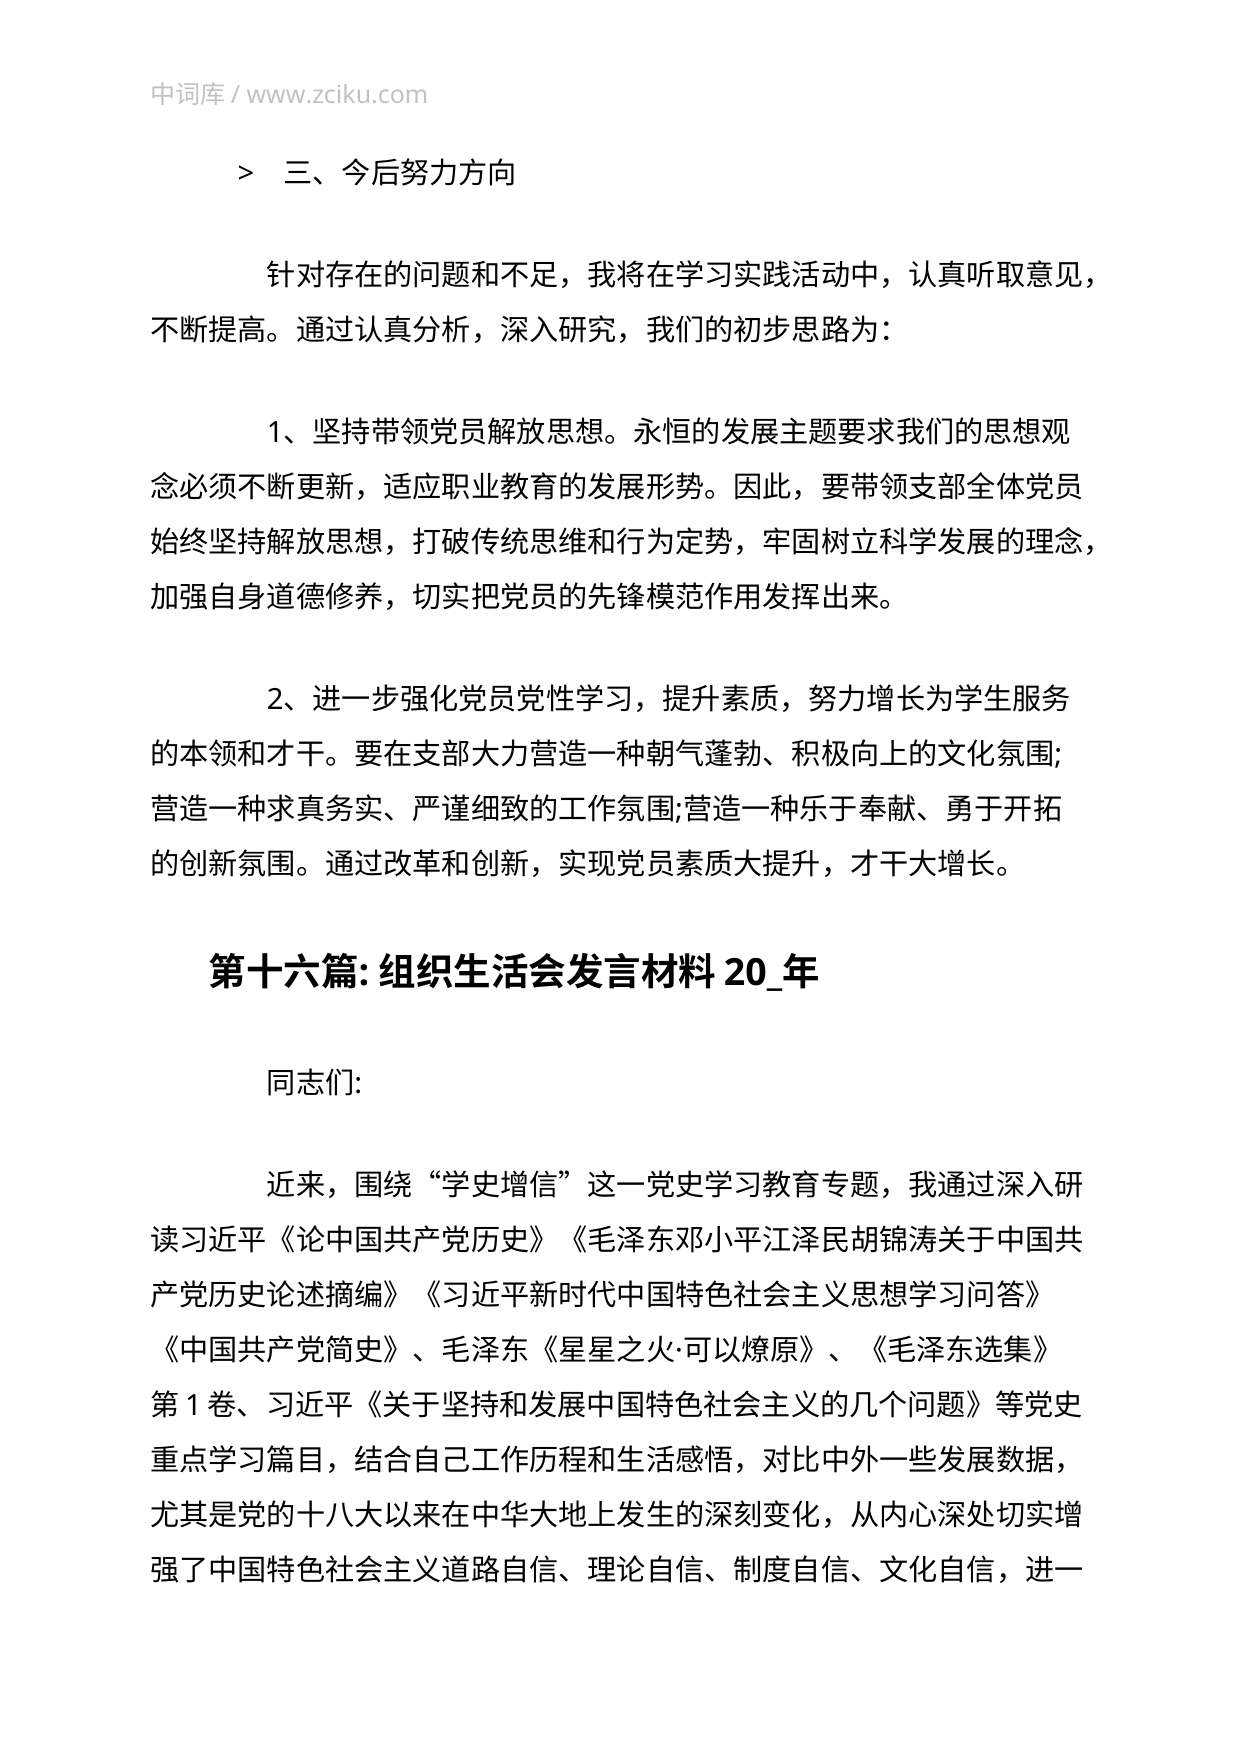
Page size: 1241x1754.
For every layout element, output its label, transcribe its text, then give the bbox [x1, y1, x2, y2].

text 同志们: [150, 1059, 1090, 1102]
text 1、坚持带领党员解放思想。永恒的发展主题要求我们的思想观念必须不断更新，适应职业教育的发展形势。因此，要带领支部全体党员始终坚持解放思想，打破传统思维和行为定势，牢固树立科学发展的理念，加强自身道德修养，切实把党员的先锋模范作用发挥出来。 [150, 409, 1090, 616]
text 针对存在的问题和不足，我将在学习实践活动中，认真听取意见，不断提高。通过认真分析，深入研究，我们的初步思路为： [150, 252, 1090, 349]
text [150, 1162, 1090, 1588]
text 2、进一步强化党员党性学习，提升素质，努力增长为学生服务的本领和才干。要在支部大力营造一种朝气蓬勃、积极向上的文化氛围;营造一种求真务实、严谨细致的工作氛围;营造一种乐于奉献、勇于开拓的创新氛围。通过改革和创新，实现党员素质大提升，才干大增长。 [150, 675, 1090, 882]
text > 三、今后努力方向 [150, 150, 1090, 192]
text 第十六篇: 组织生活会发言材料20_年 [150, 942, 1090, 996]
